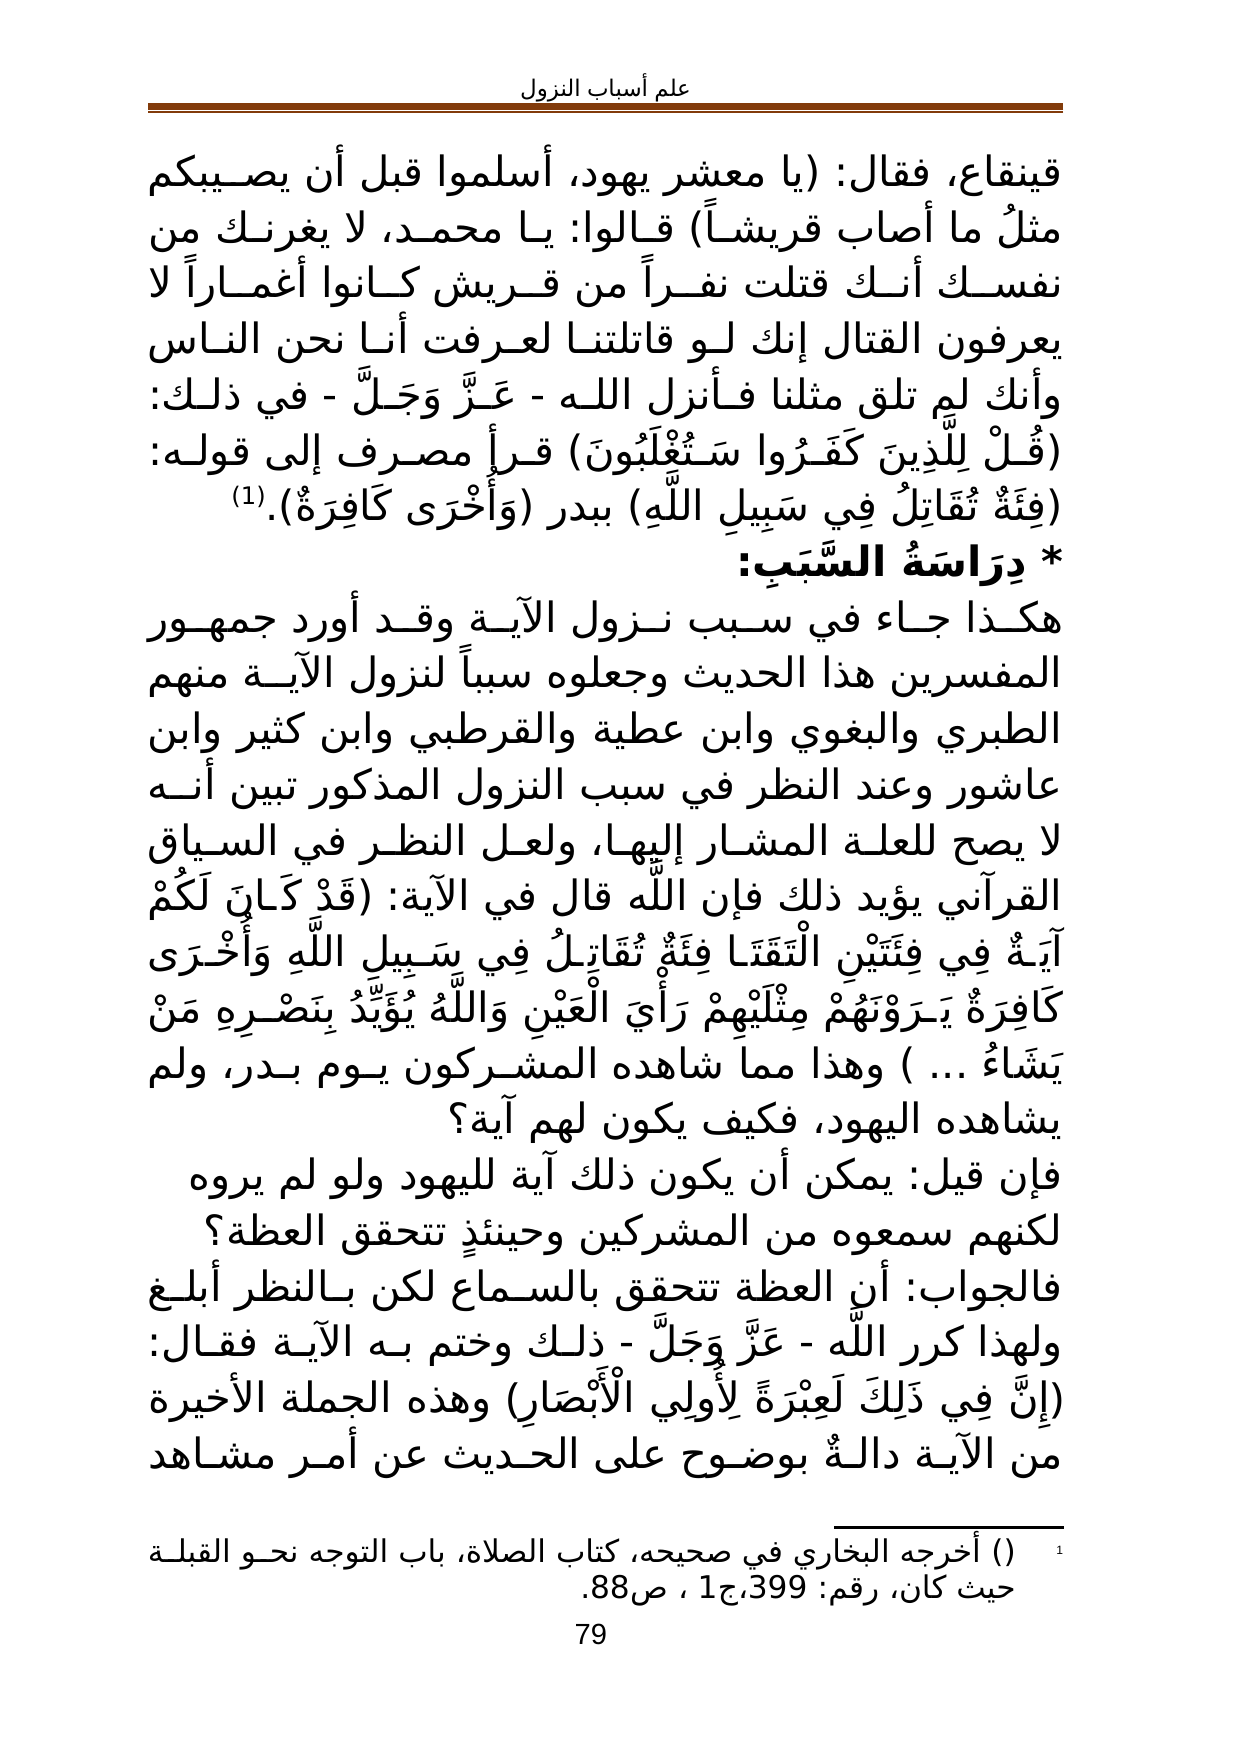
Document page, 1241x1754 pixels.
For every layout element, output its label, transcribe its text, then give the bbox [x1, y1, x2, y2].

text هكذا جاء في سبب نزول الآية وقد أورد جمهور المفسرين هذا الحديث وجعلوه سبباً لنزول الآية منهم الطبري والبغوي وابن عطية والقرطبي وابن كثير وابن عاشور وعند النظر في سبب النزول المذكور تبين أنه لا يصح للعلة المشار إليها، ولعل النظر في السياق القرآني يؤيد ذلك فإن اللَّه قال في الآية: (قَدْ كَانَ لَكُمْ آيَةٌ فِي فِئَتَيْنِ الْتَقَتَا فِئَةٌ تُقَاتِلُ فِي سَبِيلِ اللَّهِ وَأُخْرَى كَافِرَةٌ يَرَوْنَهُمْ مِثْلَيْهِمْ رَأْيَ الْعَيْنِ وَاللَّهُ يُؤَيِّدُ بِنَصْرِهِ مَنْ يَشَاءُ ... ) وهذا مما شاهده المشركون يوم بدر، ولم يشاهده اليهود، فكيف يكون لهم آية؟ [148, 593, 1063, 1144]
text فإن قيل: يمكن أن يكون ذلك آية لليهود ولو لم يروه لكنهم سمعوه من المشركين وحينئذٍ تتحقق العظة؟ [148, 1151, 1063, 1255]
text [148, 148, 1063, 531]
text * دِرَاسَةُ السَّبَبِ: [148, 538, 1063, 586]
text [148, 1262, 1063, 1478]
